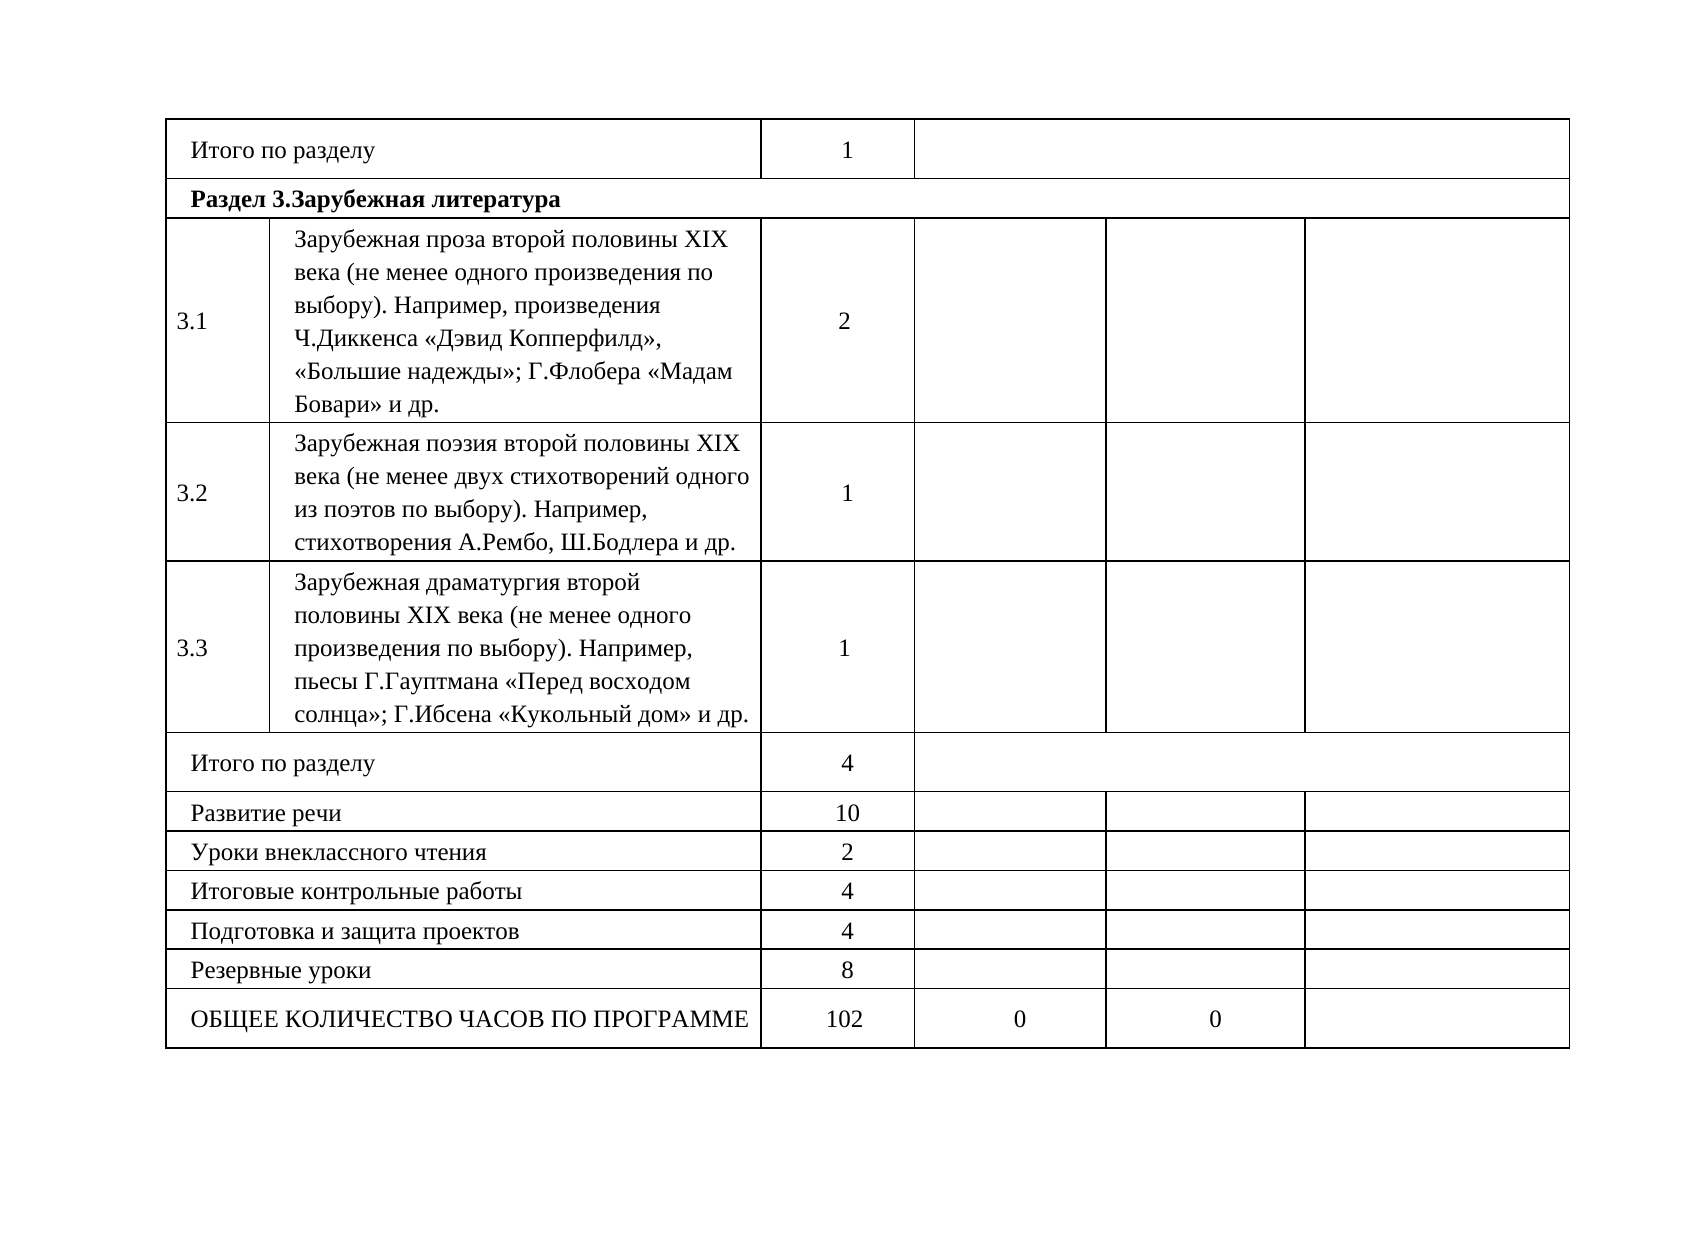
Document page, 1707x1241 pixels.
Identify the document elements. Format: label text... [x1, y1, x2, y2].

table_cell [1107, 950, 1304, 988]
table_cell [915, 950, 1105, 988]
table_cell [915, 832, 1105, 869]
table_cell [915, 911, 1105, 948]
table_cell 1 [762, 562, 914, 731]
table_cell [1306, 989, 1569, 1047]
table_cell 2 [762, 219, 914, 421]
table_cell 0 [915, 989, 1105, 1047]
table_cell [1306, 911, 1569, 948]
table_cell [1107, 871, 1304, 909]
table_cell 1 [762, 423, 914, 560]
table_cell Подготовка и защита проектов [167, 911, 760, 948]
table_cell 1 [762, 120, 914, 178]
table_cell [915, 219, 1105, 421]
table_cell [1107, 423, 1304, 560]
table_cell 8 [762, 950, 914, 988]
table_cell 4 [762, 871, 914, 909]
table_cell [1306, 219, 1569, 421]
table_cell [1306, 832, 1569, 869]
table_cell [1107, 219, 1304, 421]
table_cell Зарубежная поэзия второй половины XIX века (не менее двух стихотворений одного из поэтов по выбору). Например, стихотворения А.Рембо, Ш.Бодлера и др. [270, 423, 760, 560]
table_cell Итоговые контрольные работы [167, 871, 760, 909]
table_cell [1306, 950, 1569, 988]
table_cell Резервные уроки [167, 950, 760, 988]
table_cell [1306, 792, 1569, 830]
table_cell [915, 733, 1569, 791]
table_cell 3.2 [167, 423, 269, 560]
table_cell [915, 562, 1105, 731]
table_cell [1306, 562, 1569, 731]
table_cell [1107, 562, 1304, 731]
table_cell [915, 120, 1569, 178]
table_cell Уроки внеклассного чтения [167, 832, 760, 869]
table_cell 10 [762, 792, 914, 830]
table_cell 2 [762, 832, 914, 869]
table_cell [915, 792, 1105, 830]
table_cell [1306, 871, 1569, 909]
table_cell 0 [1107, 989, 1304, 1047]
table_cell [1107, 911, 1304, 948]
table_cell [1306, 423, 1569, 560]
table_cell [915, 423, 1105, 560]
table_cell 4 [762, 733, 914, 791]
table_cell Итого по разделу [167, 733, 760, 791]
table_cell 3.1 [167, 219, 269, 421]
table_cell Итого по разделу [167, 120, 760, 178]
table_cell Зарубежная драматургия второй половины XIX века (не менее одного произведения по выбору). Например, пьесы Г.Гауптмана «Перед восходом солнца»; Г.Ибсена «Кукольный дом» и др. [270, 562, 760, 731]
table_cell Развитие речи [167, 792, 760, 830]
table_cell [1107, 792, 1304, 830]
table_cell 4 [762, 911, 914, 948]
table_cell Зарубежная проза второй половины XIX века (не менее одного произведения по выбору). Например, произведения Ч.Диккенса «Дэвид Копперфилд», «Большие надежды»; Г.Флобера «Мадам Бовари» и др. [270, 219, 760, 421]
table_cell Раздел 3.Зарубежная литература [167, 179, 1569, 217]
table_cell ОБЩЕЕ КОЛИЧЕСТВО ЧАСОВ ПО ПРОГРАММЕ [167, 989, 760, 1047]
table_cell [1107, 832, 1304, 869]
table_cell [915, 871, 1105, 909]
table_cell 3.3 [167, 562, 269, 731]
table_cell 102 [762, 989, 914, 1047]
